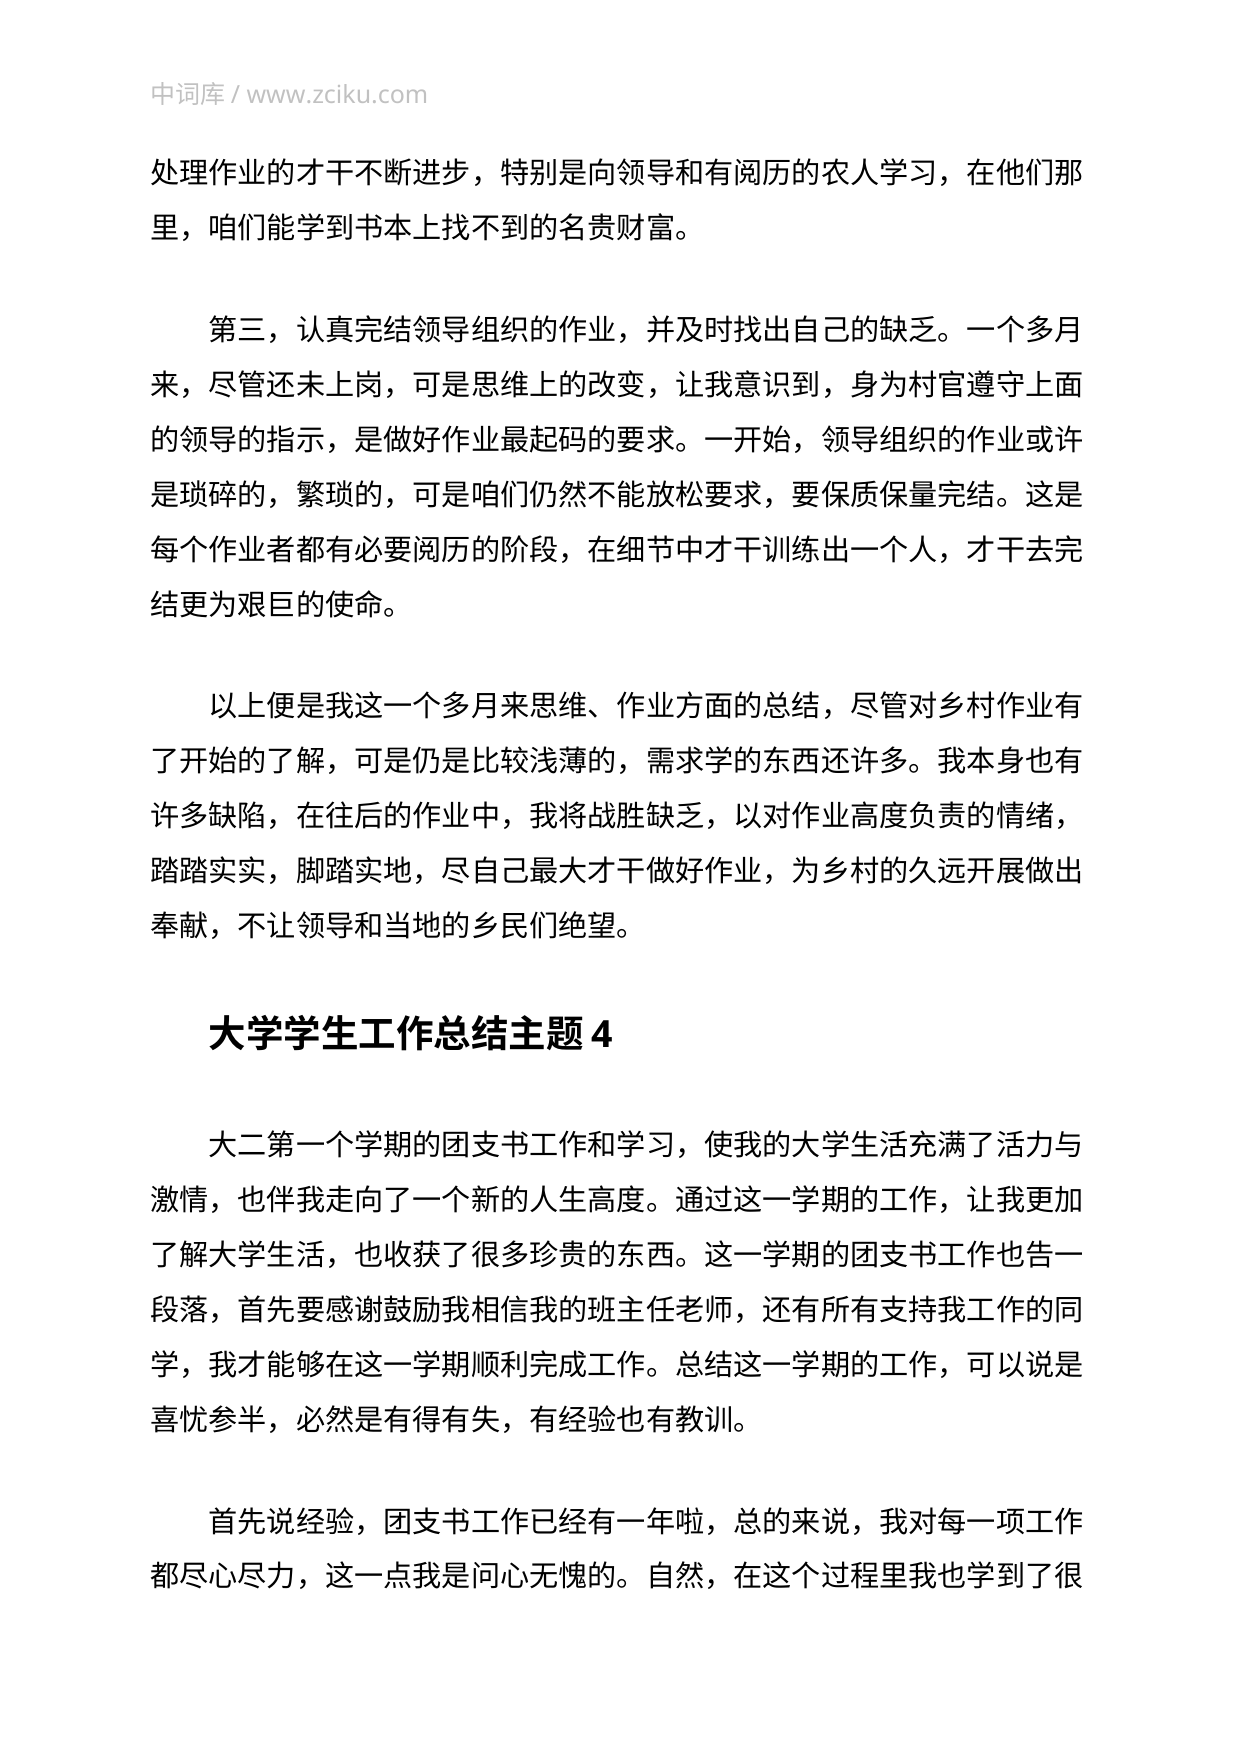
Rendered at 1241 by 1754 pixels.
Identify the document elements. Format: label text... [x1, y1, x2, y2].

text 第三，认真完结领导组织的作业，并及时找出自己的缺乏。一个多月来，尽管还未上岗，可是思维上的改变，让我意识到，身为村官遵守上面的领导的指示，是做好作业最起码的要求。一开始，领导组织的作业或许是琐碎的，繁琐的，可是咱们仍然不能放松要求，要保质保量完结。这是每个作业者都有必要阅历的阶段，在细节中才干训练出一个人，才干去完结更为艰巨的使命。 [150, 307, 1090, 623]
text 大学学生工作总结主题4 [150, 1004, 1090, 1059]
text 以上便是我这一个多月来思维、作业方面的总结，尽管对乡村作业有了开始的了解，可是仍是比较浅薄的，需求学的东西还许多。我本身也有许多缺陷，在往后的作业中，我将战胜缺乏，以对作业高度负责的情绪，踏踏实实，脚踏实地，尽自己最大才干做好作业，为乡村的久远开展做出奉献，不让领导和当地的乡民们绝望。 [150, 683, 1090, 945]
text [150, 150, 1090, 247]
text 大二第一个学期的团支书工作和学习，使我的大学生活充满了活力与激情，也伴我走向了一个新的人生高度。通过这一学期的工作，让我更加了解大学生活，也收获了很多珍贵的东西。这一学期的团支书工作也告一段落，首先要感谢鼓励我相信我的班主任老师，还有所有支持我工作的同学，我才能够在这一学期顺利完成工作。总结这一学期的工作，可以说是喜忧参半，必然是有得有失，有经验也有教训。 [150, 1122, 1090, 1439]
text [150, 1498, 1090, 1595]
